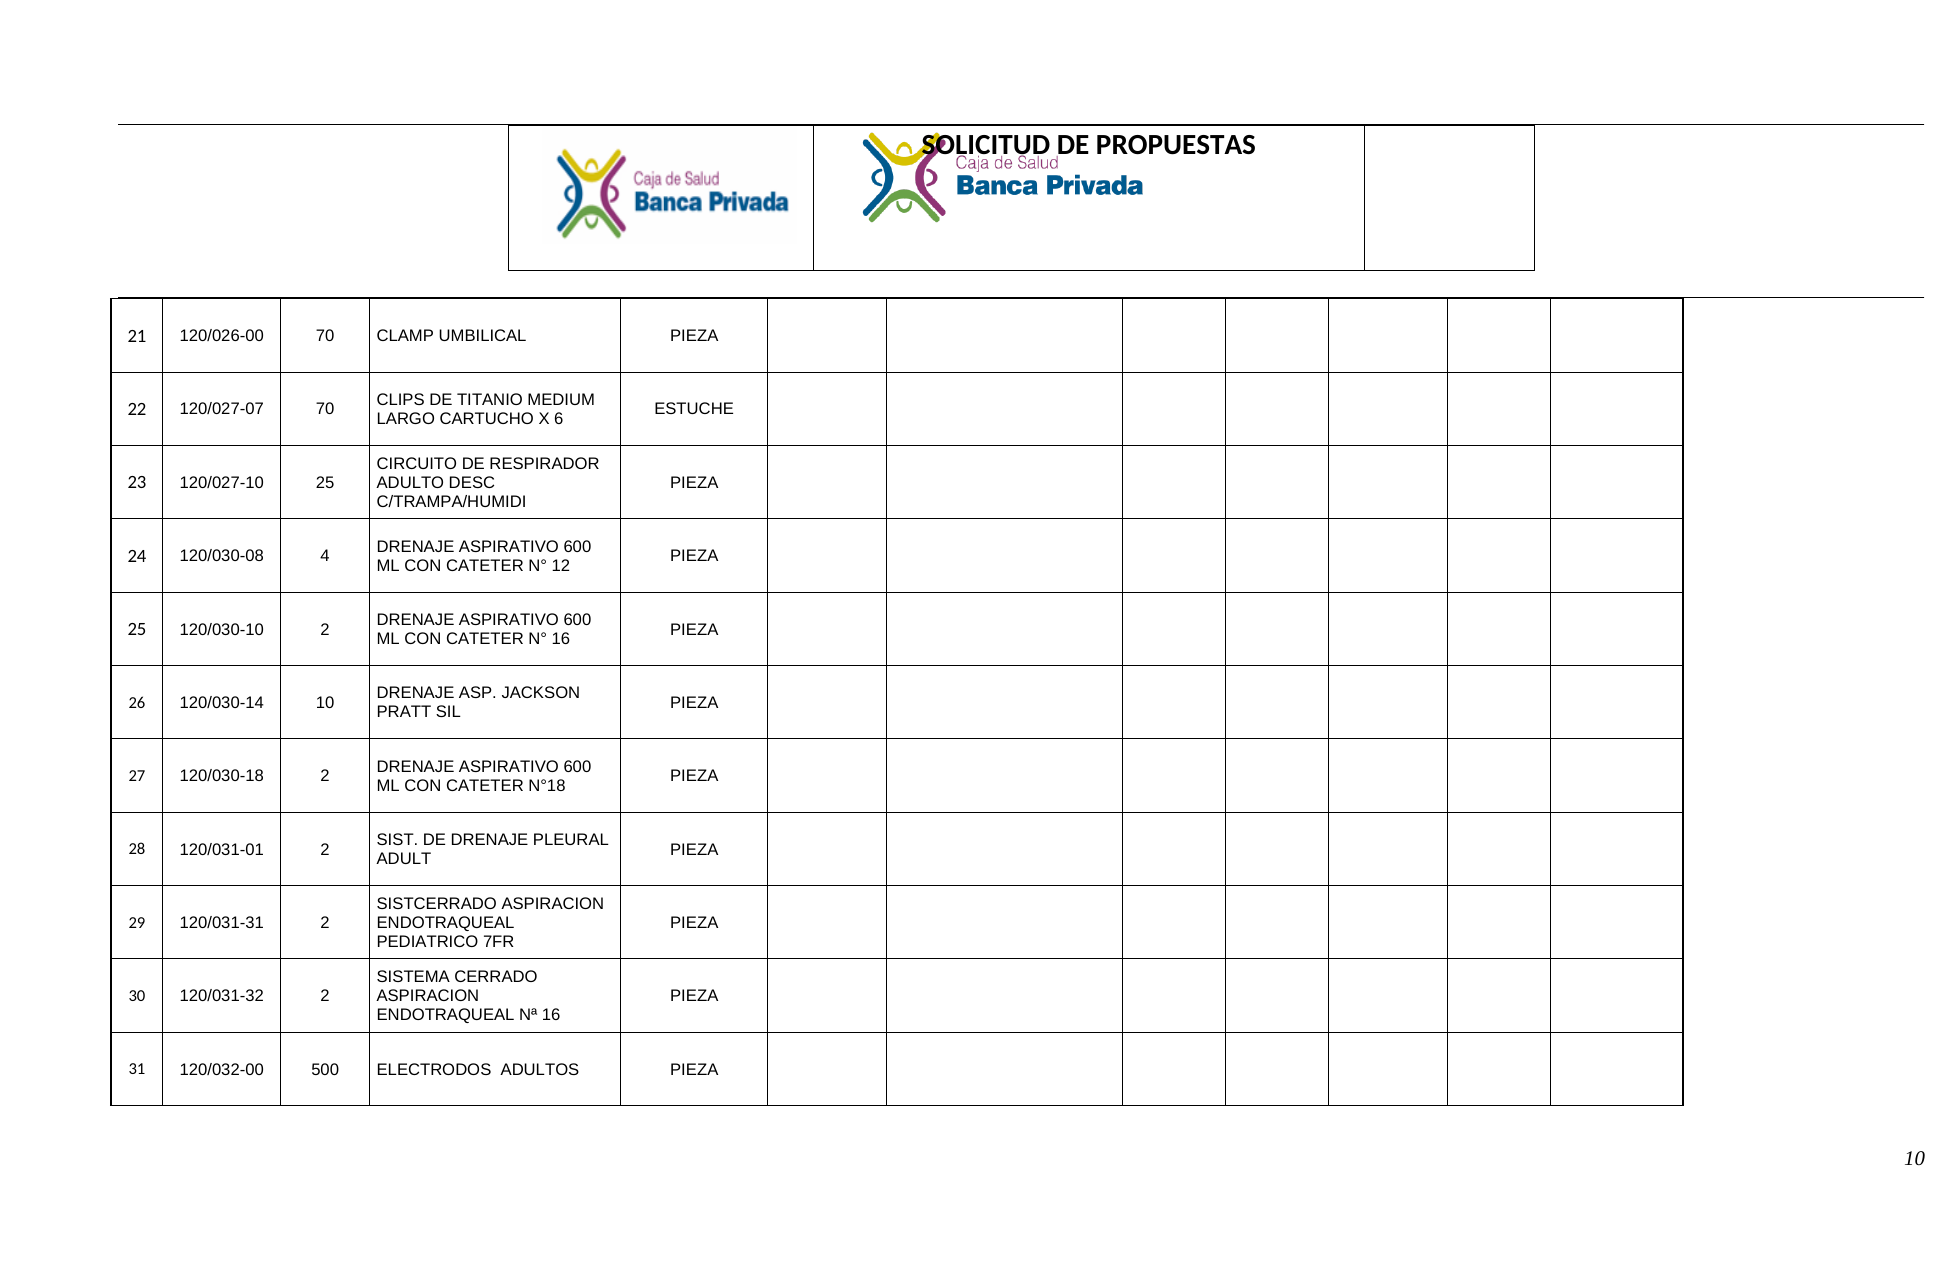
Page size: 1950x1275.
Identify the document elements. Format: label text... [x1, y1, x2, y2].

table_cell [1551, 593, 1682, 665]
table_cell [768, 519, 886, 592]
table_cell [1448, 373, 1550, 445]
table_cell DRENAJE ASPIRATIVO 600 ML CON CATETER N° 12 [370, 519, 620, 592]
table_cell [1551, 886, 1682, 958]
table_cell [1123, 446, 1225, 518]
table_cell [1123, 593, 1225, 665]
table_cell [768, 446, 886, 518]
table_cell [1329, 593, 1447, 665]
table_cell 2 [281, 739, 369, 812]
table_cell [887, 666, 1122, 738]
table_cell [1226, 593, 1328, 665]
table_cell [1329, 446, 1447, 518]
table_cell 120/031-31 [163, 886, 280, 958]
table_cell [1448, 666, 1550, 738]
table_cell [1123, 886, 1225, 958]
table_cell [1226, 813, 1328, 885]
table_cell ESTUCHE [621, 373, 767, 445]
table_cell PIEZA [621, 813, 767, 885]
table_cell 70 [281, 373, 369, 445]
table_cell [1551, 739, 1682, 812]
table_cell [768, 1033, 886, 1105]
table_cell [887, 299, 1122, 372]
table_cell [1329, 666, 1447, 738]
table_cell [887, 813, 1122, 885]
table_cell PIEZA [621, 739, 767, 812]
table_cell [1551, 373, 1682, 445]
table_cell 28 [112, 813, 162, 885]
table_cell [1123, 373, 1225, 445]
table_cell [1551, 666, 1682, 738]
table_cell [1226, 446, 1328, 518]
table_cell 120/027-07 [163, 373, 280, 445]
table_cell [1123, 666, 1225, 738]
picture [542, 126, 797, 244]
table_cell SIST. DE DRENAJE PLEURAL ADULT [370, 813, 620, 885]
table_cell [1448, 519, 1550, 592]
table_cell 120/030-08 [163, 519, 280, 592]
table_cell PIEZA [621, 959, 767, 1032]
table_cell 500 [281, 1033, 369, 1105]
table_cell [1329, 373, 1447, 445]
table_cell 120/031-32 [163, 959, 280, 1032]
table_cell [768, 299, 886, 372]
table_cell [768, 373, 886, 445]
table_cell [1226, 373, 1328, 445]
table_cell 2 [281, 593, 369, 665]
table_cell SISTEMA CERRADO ASPIRACION ENDOTRAQUEAL Nª 16 [370, 959, 620, 1032]
table_cell [1226, 1033, 1328, 1105]
table_cell [1329, 886, 1447, 958]
table_cell 25 [112, 593, 162, 665]
table_cell [768, 593, 886, 665]
table_cell [1551, 299, 1682, 372]
table_cell [1448, 739, 1550, 812]
table_cell 120/032-00 [163, 1033, 280, 1105]
table_cell 23 [112, 446, 162, 518]
table_cell 2 [281, 959, 369, 1032]
table_cell PIEZA [621, 593, 767, 665]
table_cell [1448, 446, 1550, 518]
table_cell [768, 739, 886, 812]
table_cell [1448, 299, 1550, 372]
table_cell [887, 1033, 1122, 1105]
table_cell [768, 886, 886, 958]
table_cell [1448, 813, 1550, 885]
table_cell [887, 446, 1122, 518]
table_cell PIEZA [621, 886, 767, 958]
table_cell 120/030-18 [163, 739, 280, 812]
table_cell 120/030-14 [163, 666, 280, 738]
table_cell 120/026-00 [163, 299, 280, 372]
table_cell 26 [112, 666, 162, 738]
table_cell 10 [281, 666, 369, 738]
table_cell 120/027-10 [163, 446, 280, 518]
table_cell [1123, 813, 1225, 885]
table_cell [1551, 959, 1682, 1032]
table_cell [1329, 1033, 1447, 1105]
table_cell DRENAJE ASP. JACKSON PRATT SIL [370, 666, 620, 738]
table_cell DRENAJE ASPIRATIVO 600 ML CON CATETER N° 16 [370, 593, 620, 665]
table_cell 22 [112, 373, 162, 445]
table_cell [1226, 959, 1328, 1032]
table_cell 24 [112, 519, 162, 592]
table_cell [768, 813, 886, 885]
table_cell PIEZA [621, 446, 767, 518]
table_cell [1329, 299, 1447, 372]
table_cell [1226, 739, 1328, 812]
table_cell [1448, 1033, 1550, 1105]
table_cell [1329, 519, 1447, 592]
table_cell [1123, 959, 1225, 1032]
table_cell CLAMP UMBILICAL [370, 299, 620, 372]
table_cell [1123, 739, 1225, 812]
table_cell [768, 959, 886, 1032]
table_cell [887, 593, 1122, 665]
table_cell 30 [112, 959, 162, 1032]
table_cell CLIPS DE TITANIO MEDIUM LARGO CARTUCHO X 6 [370, 373, 620, 445]
table_cell PIEZA [621, 1033, 767, 1105]
table_cell 31 [112, 1033, 162, 1105]
table_cell PIEZA [621, 519, 767, 592]
table_cell SISTCERRADO ASPIRACION ENDOTRAQUEAL PEDIATRICO 7FR [370, 886, 620, 958]
table_cell [1226, 886, 1328, 958]
table_cell [1226, 519, 1328, 592]
table_cell [887, 739, 1122, 812]
table_cell 25 [281, 446, 369, 518]
table_cell 120/031-01 [163, 813, 280, 885]
table_cell [1448, 593, 1550, 665]
table_cell [1448, 959, 1550, 1032]
table_cell [1329, 739, 1447, 812]
table_cell PIEZA [621, 666, 767, 738]
table_cell DRENAJE ASPIRATIVO 600 ML CON CATETER N°18 [370, 739, 620, 812]
table_cell 21 [112, 299, 162, 372]
table_cell [1551, 519, 1682, 592]
table_cell PIEZA [621, 299, 767, 372]
table_cell [1551, 813, 1682, 885]
table_cell CIRCUITO DE RESPIRADOR ADULTO DESC C/TRAMPA/HUMIDI [370, 446, 620, 518]
table_cell [1329, 959, 1447, 1032]
table_cell [1123, 519, 1225, 592]
table_cell 2 [281, 813, 369, 885]
table_cell [1123, 299, 1225, 372]
table_cell 120/030-10 [163, 593, 280, 665]
picture [851, 126, 1155, 232]
table_cell [1448, 886, 1550, 958]
table_cell [1329, 813, 1447, 885]
table_cell [1226, 666, 1328, 738]
table_cell 4 [281, 519, 369, 592]
table_cell 27 [112, 739, 162, 812]
table_cell 29 [112, 886, 162, 958]
table_cell 2 [281, 886, 369, 958]
table_cell 70 [281, 299, 369, 372]
table_cell [1551, 1033, 1682, 1105]
table_cell [1123, 1033, 1225, 1105]
table_cell [887, 519, 1122, 592]
table_cell [887, 886, 1122, 958]
table_cell [1551, 446, 1682, 518]
table_cell [887, 373, 1122, 445]
table_cell ELECTRODOS ADULTOS [370, 1033, 620, 1105]
table_cell [1226, 299, 1328, 372]
table_cell [768, 666, 886, 738]
table_cell [887, 959, 1122, 1032]
